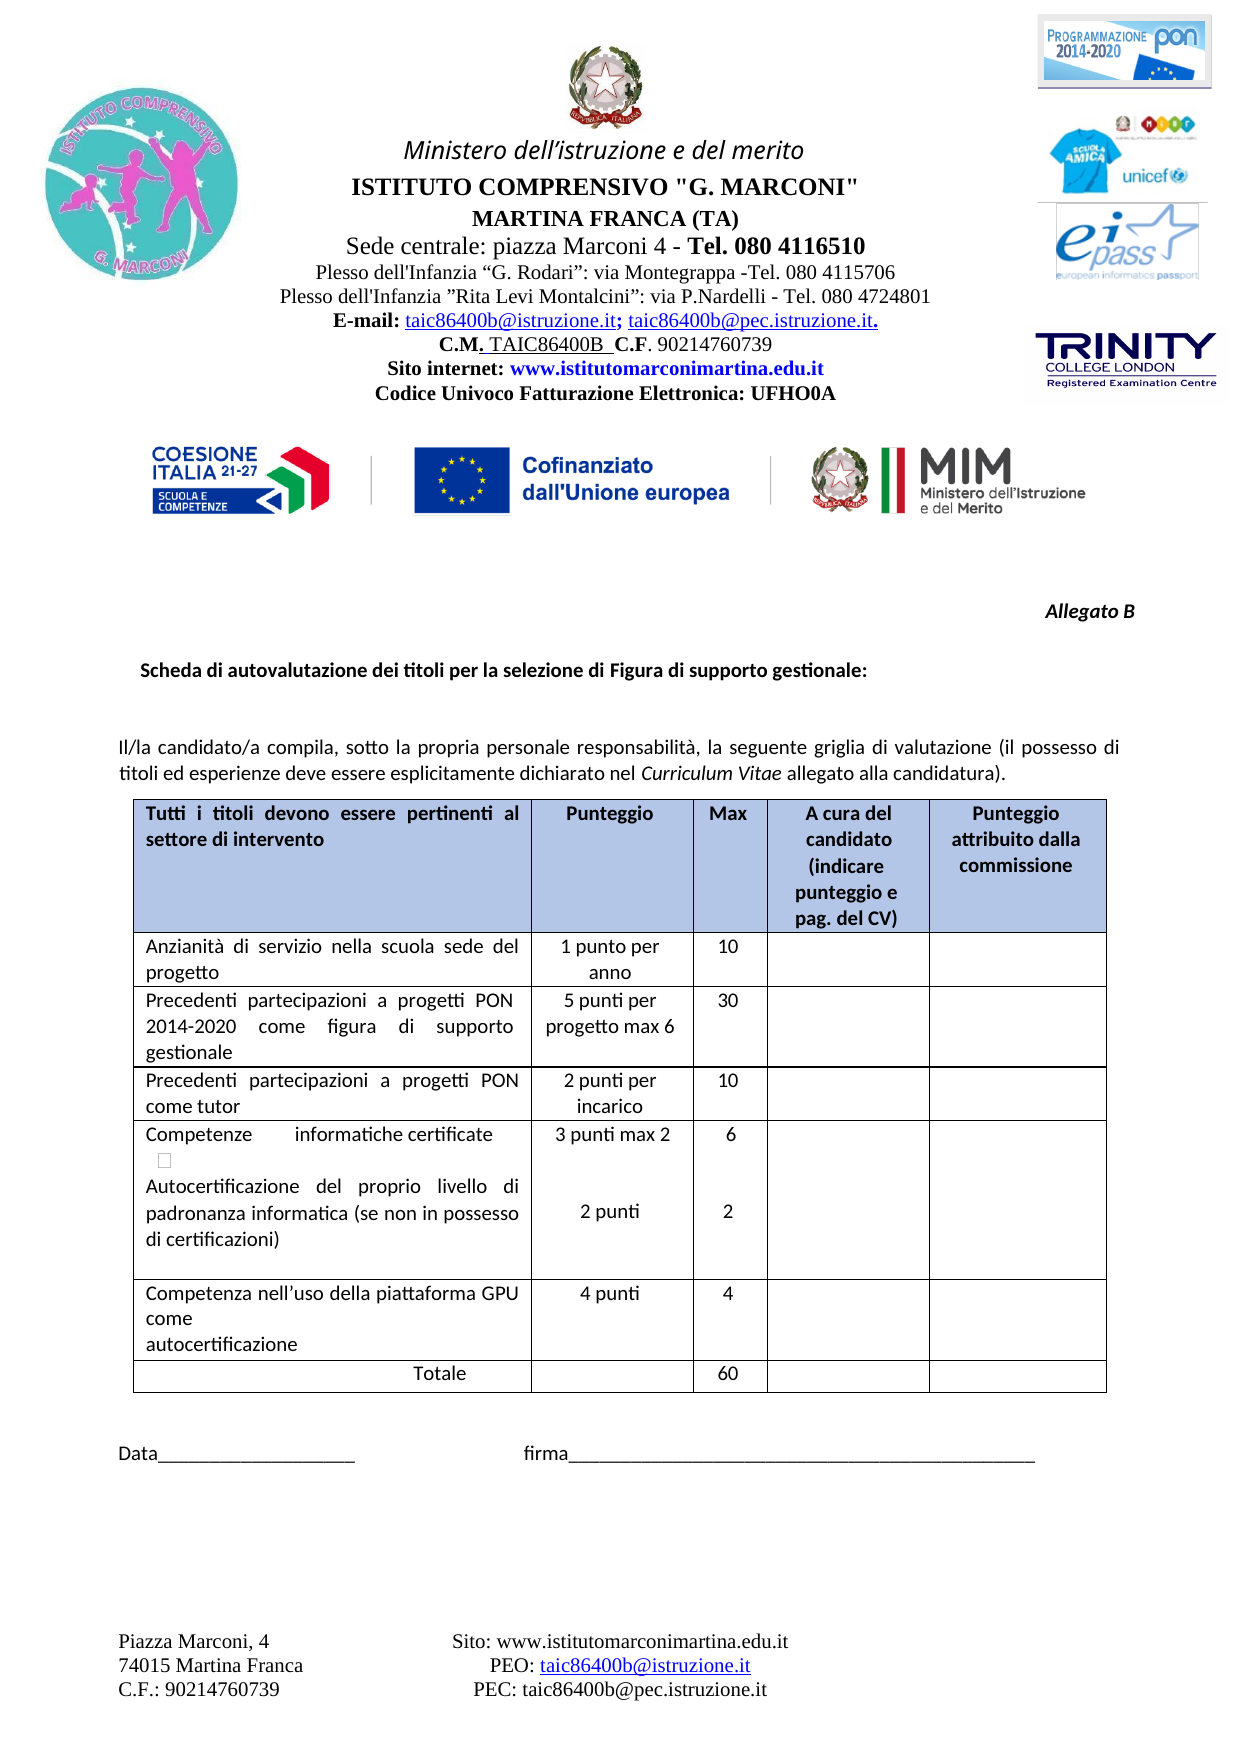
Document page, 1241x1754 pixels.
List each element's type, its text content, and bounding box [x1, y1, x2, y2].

table_cell 3 punti max 2 2 punti [532, 1121, 693, 1279]
table_cell 4 punti [532, 1280, 693, 1359]
picture [1037, 14, 1212, 89]
picture [1022, 324, 1229, 405]
table_cell [532, 1361, 693, 1392]
table_cell 10 [694, 933, 767, 986]
picture [40, 79, 242, 288]
picture [1037, 107, 1208, 280]
table_cell 30 [694, 987, 767, 1066]
table_cell 1 punto per anno [532, 933, 693, 986]
table_cell Competenza nell’uso della piattaforma GPU come autocertificazione [134, 1280, 531, 1359]
picture [564, 43, 647, 133]
table_cell [768, 1121, 929, 1279]
table_header Tutti i titoli devono essere pertinenti al settore di intervento [134, 800, 531, 932]
table_cell 60 [694, 1361, 767, 1392]
table_cell 4 [694, 1280, 767, 1359]
subtitle Il/la candidato/a compila, sotto la propria personale responsabilità, la seguente griglia di valutazione (il possesso di titoli ed esperienze deve essere esplicitamente dichiarato nel Curriculum Vitae allegato alla candidatura). [118, 734, 1122, 786]
table_header Punteggio [532, 800, 693, 932]
table_cell [768, 987, 929, 1066]
table_cell 10 [694, 1068, 767, 1120]
text Allegato B [139, 598, 1137, 624]
table_cell 6 2 [694, 1121, 767, 1279]
table_cell Precedenti partecipazioni a progetti PON 2014-2020 come figura di supporto gestionale [134, 987, 531, 1066]
table_header Punteggio attribuito dalla commissione [930, 800, 1106, 932]
table_cell [768, 1361, 929, 1392]
table_cell Totale [134, 1361, 531, 1392]
table_cell [930, 987, 1106, 1066]
table_header A cura del candidato (indicare punteggio e pag. del CV) [768, 800, 929, 932]
table_cell Competenze informatiche certificate Autocertificazione del proprio livello di padronanza informatica (se non in possesso di certificazioni) [134, 1121, 531, 1279]
table_cell [930, 1280, 1106, 1359]
table_cell Anzianità di servizio nella scuola sede del progetto [134, 933, 531, 986]
text Data___________________ firma_____________________________________________ [118, 1441, 1122, 1466]
table_cell [930, 933, 1106, 986]
table_cell [768, 933, 929, 986]
table_cell [930, 1121, 1106, 1279]
table_cell [768, 1068, 929, 1120]
table_cell [930, 1361, 1106, 1392]
table_cell Precedenti partecipazioni a progetti PON come tutor [134, 1068, 531, 1120]
table_header Max [694, 800, 767, 932]
picture [118, 428, 1123, 532]
table_cell [768, 1280, 929, 1359]
subtitle Scheda di autovalutazione dei titoli per la selezione di Figura di supporto gestionale: [140, 657, 1122, 683]
table_cell [930, 1068, 1106, 1120]
table_cell 5 punti per progetto max 6 [532, 987, 693, 1066]
table_cell 2 punti per incarico [532, 1068, 693, 1120]
